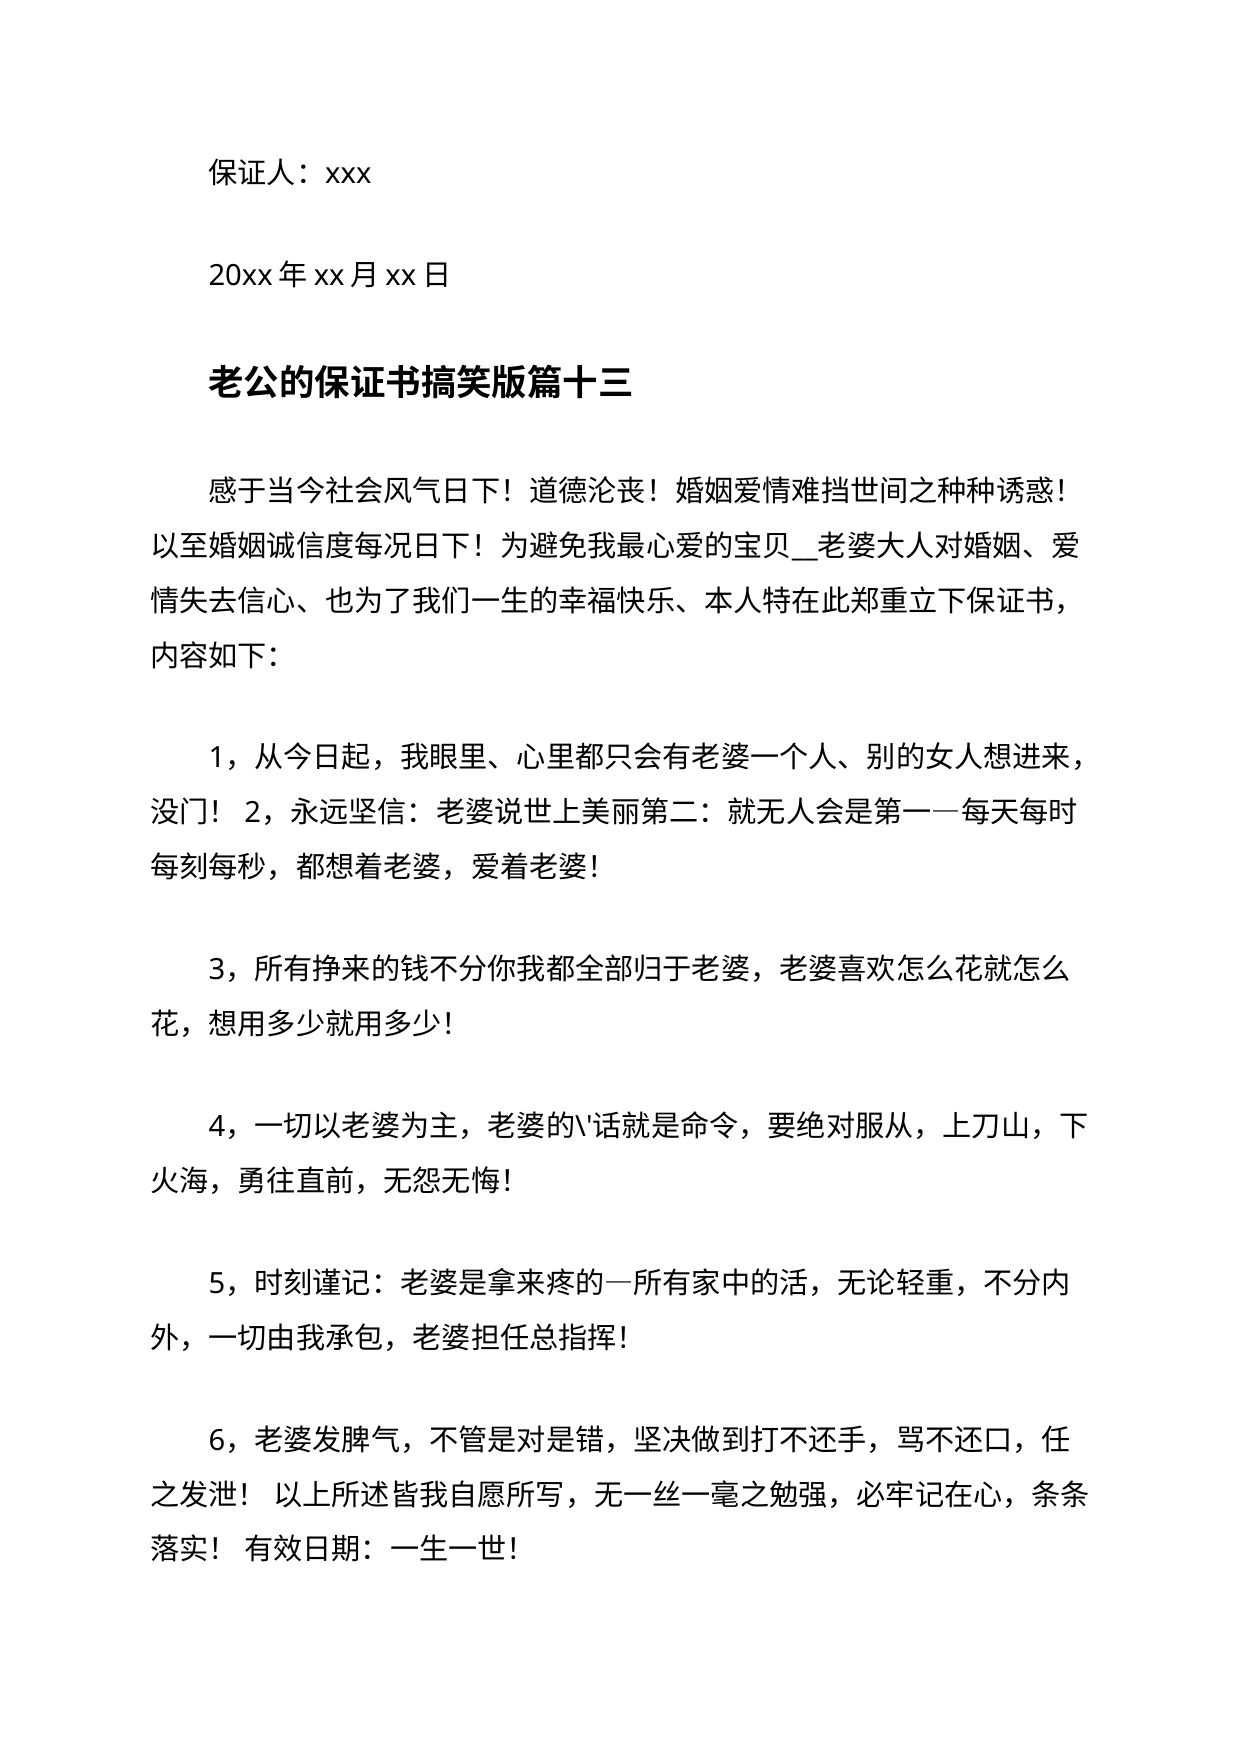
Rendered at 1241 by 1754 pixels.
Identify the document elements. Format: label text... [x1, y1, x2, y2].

text 感于当今社会风气日下！道德沦丧！婚姻爱情难挡世间之种种诱惑！以至婚姻诚信度每况日下！为避免我最心爱的宝贝__老婆大人对婚姻、爱情失去信心、也为了我们一生的幸福快乐、本人特在此郑重立下保证书，内容如下： [150, 467, 1090, 674]
text 老公的保证书搞笑版篇十三 [150, 354, 1090, 405]
text 4，一切以老婆为主，老婆的\'话就是命令，要绝对服从，上刀山，下火海，勇往直前，无怨无悔！ [150, 1102, 1090, 1200]
text 5，时刻谨记：老婆是拿来疼的—所有家中的活，无论轻重，不分内外，一切由我承包，老婆担任总指挥！ [150, 1259, 1090, 1357]
text 6，老婆发脾气，不管是对是错，坚决做到打不还手，骂不还口，任之发泄！ 以上所述皆我自愿所写，无一丝一毫之勉强，必牢记在心，条条落实！ 有效日期：一生一世！ [150, 1416, 1090, 1568]
text 3，所有挣来的钱不分你我都全部归于老婆，老婆喜欢怎么花就怎么花，想用多少就用多少！ [150, 946, 1090, 1043]
text 20xx年xx月xx日 [150, 252, 1090, 294]
text 保证人：xxx [150, 150, 1090, 192]
text 1，从今日起，我眼里、心里都只会有老婆一个人、别的女人想进来，没门！ 2，永远坚信：老婆说世上美丽第二：就无人会是第一—每天每时每刻每秒，都想着老婆，爱着老婆！ [150, 734, 1090, 886]
